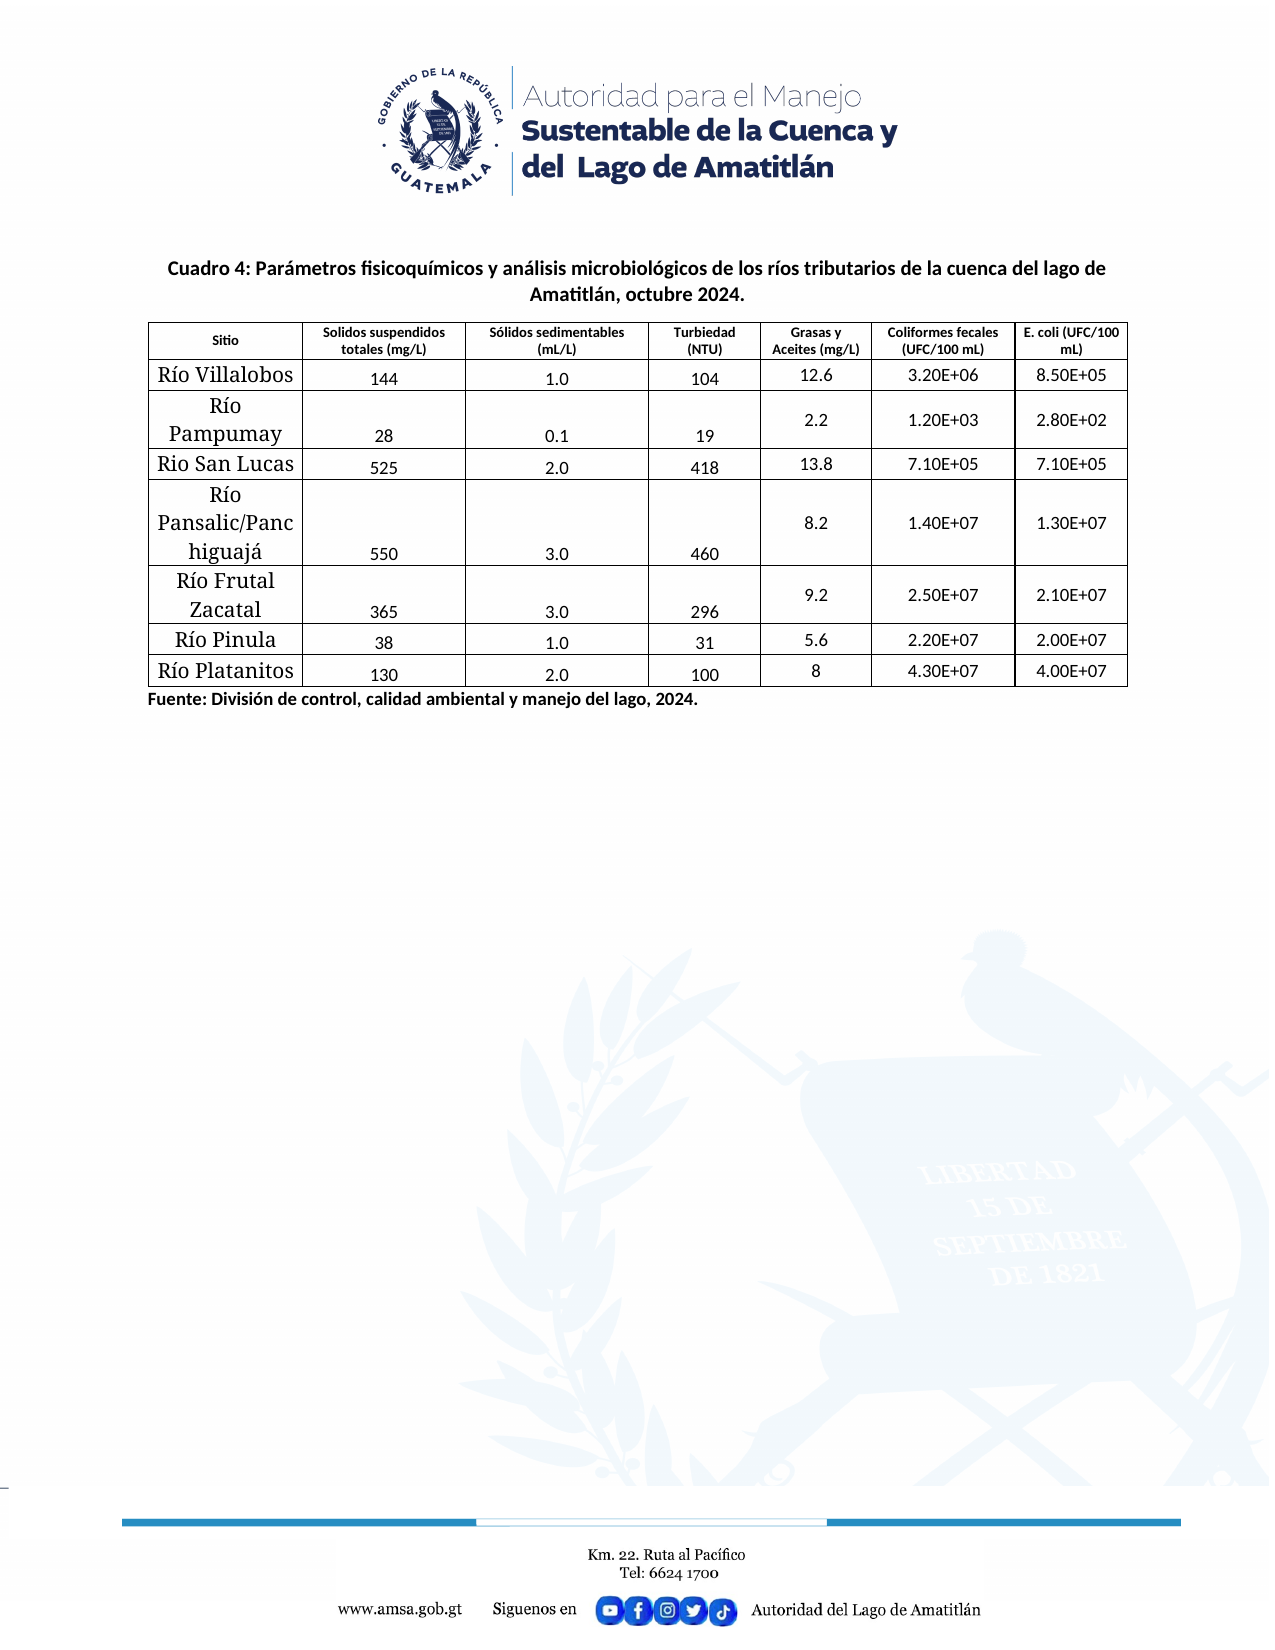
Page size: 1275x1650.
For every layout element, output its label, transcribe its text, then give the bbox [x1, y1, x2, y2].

table_header Grasas y Aceites (mg/L) [761, 323, 871, 358]
table_cell 3.0 [466, 566, 648, 623]
text Cuadro 4: Parámetros fisicoquímicos y análisis microbiológicos de los ríos tributarios de la cuenca del lago de Amatitlán, octubre 2024. [148, 256, 1127, 306]
table_cell 2.2 [761, 391, 871, 448]
table_cell 4.30E+07 [872, 655, 1014, 686]
table_cell 3.0 [466, 480, 648, 565]
table_cell Río Frutal Zacatal [149, 566, 302, 623]
table_cell 550 [303, 480, 465, 565]
table_cell 2.20E+07 [872, 624, 1014, 654]
table_cell Rio San Lucas [149, 449, 302, 479]
table_cell 2.80E+02 [1016, 391, 1127, 448]
table_cell Río Pansalic/Panchiguajá [149, 480, 302, 565]
table_cell 7.10E+05 [1016, 449, 1127, 479]
table_cell 8.50E+05 [1016, 360, 1127, 390]
table_cell 13.8 [761, 449, 871, 479]
table_cell 2.10E+07 [1016, 566, 1127, 623]
table_cell Río Pinula [149, 624, 302, 654]
table_cell 2.0 [466, 449, 648, 479]
table_cell 104 [649, 360, 760, 390]
table_cell 7.10E+05 [872, 449, 1014, 479]
table_cell 296 [649, 566, 760, 623]
table_cell Río Platanitos [149, 655, 302, 686]
table_cell Río Villalobos [149, 360, 302, 390]
table_cell 31 [649, 624, 760, 654]
table_cell 9.2 [761, 566, 871, 623]
table_cell 365 [303, 566, 465, 623]
table_cell 38 [303, 624, 465, 654]
table_header Solidos suspendidos totales (mg/L) [303, 323, 465, 358]
table_cell 3.20E+06 [872, 360, 1014, 390]
table_cell 12.6 [761, 360, 871, 390]
picture [0, 5, 1275, 1629]
table_cell 1.0 [466, 360, 648, 390]
table_header Turbiedad (NTU) [649, 323, 760, 358]
table_cell 8.2 [761, 480, 871, 565]
table_cell 4.00E+07 [1016, 655, 1127, 686]
table_cell 28 [303, 391, 465, 448]
table_cell Río Pampumay [149, 391, 302, 448]
table_cell 5.6 [761, 624, 871, 654]
table_cell 460 [649, 480, 760, 565]
table_cell 0.1 [466, 391, 648, 448]
table_cell 525 [303, 449, 465, 479]
table_cell 2.50E+07 [872, 566, 1014, 623]
table_cell 1.40E+07 [872, 480, 1014, 565]
table_cell 130 [303, 655, 465, 686]
table_cell 418 [649, 449, 760, 479]
text Fuente: División de control, calidad ambiental y manejo del lago, 2024. [148, 687, 1127, 709]
table_cell 100 [649, 655, 760, 686]
table_cell 19 [649, 391, 760, 448]
table_cell 144 [303, 360, 465, 390]
table_cell 1.20E+03 [872, 391, 1014, 448]
table_cell 1.30E+07 [1016, 480, 1127, 565]
table_header Coliformes fecales (UFC/100 mL) [872, 323, 1014, 358]
table_header Sitio [149, 323, 302, 358]
table_header E. coli (UFC/100 mL) [1016, 323, 1127, 358]
table_cell 2.00E+07 [1016, 624, 1127, 654]
table_cell 2.0 [466, 655, 648, 686]
table_cell 1.0 [466, 624, 648, 654]
table_header Sólidos sedimentables (mL/L) [466, 323, 648, 358]
table_cell 8 [761, 655, 871, 686]
